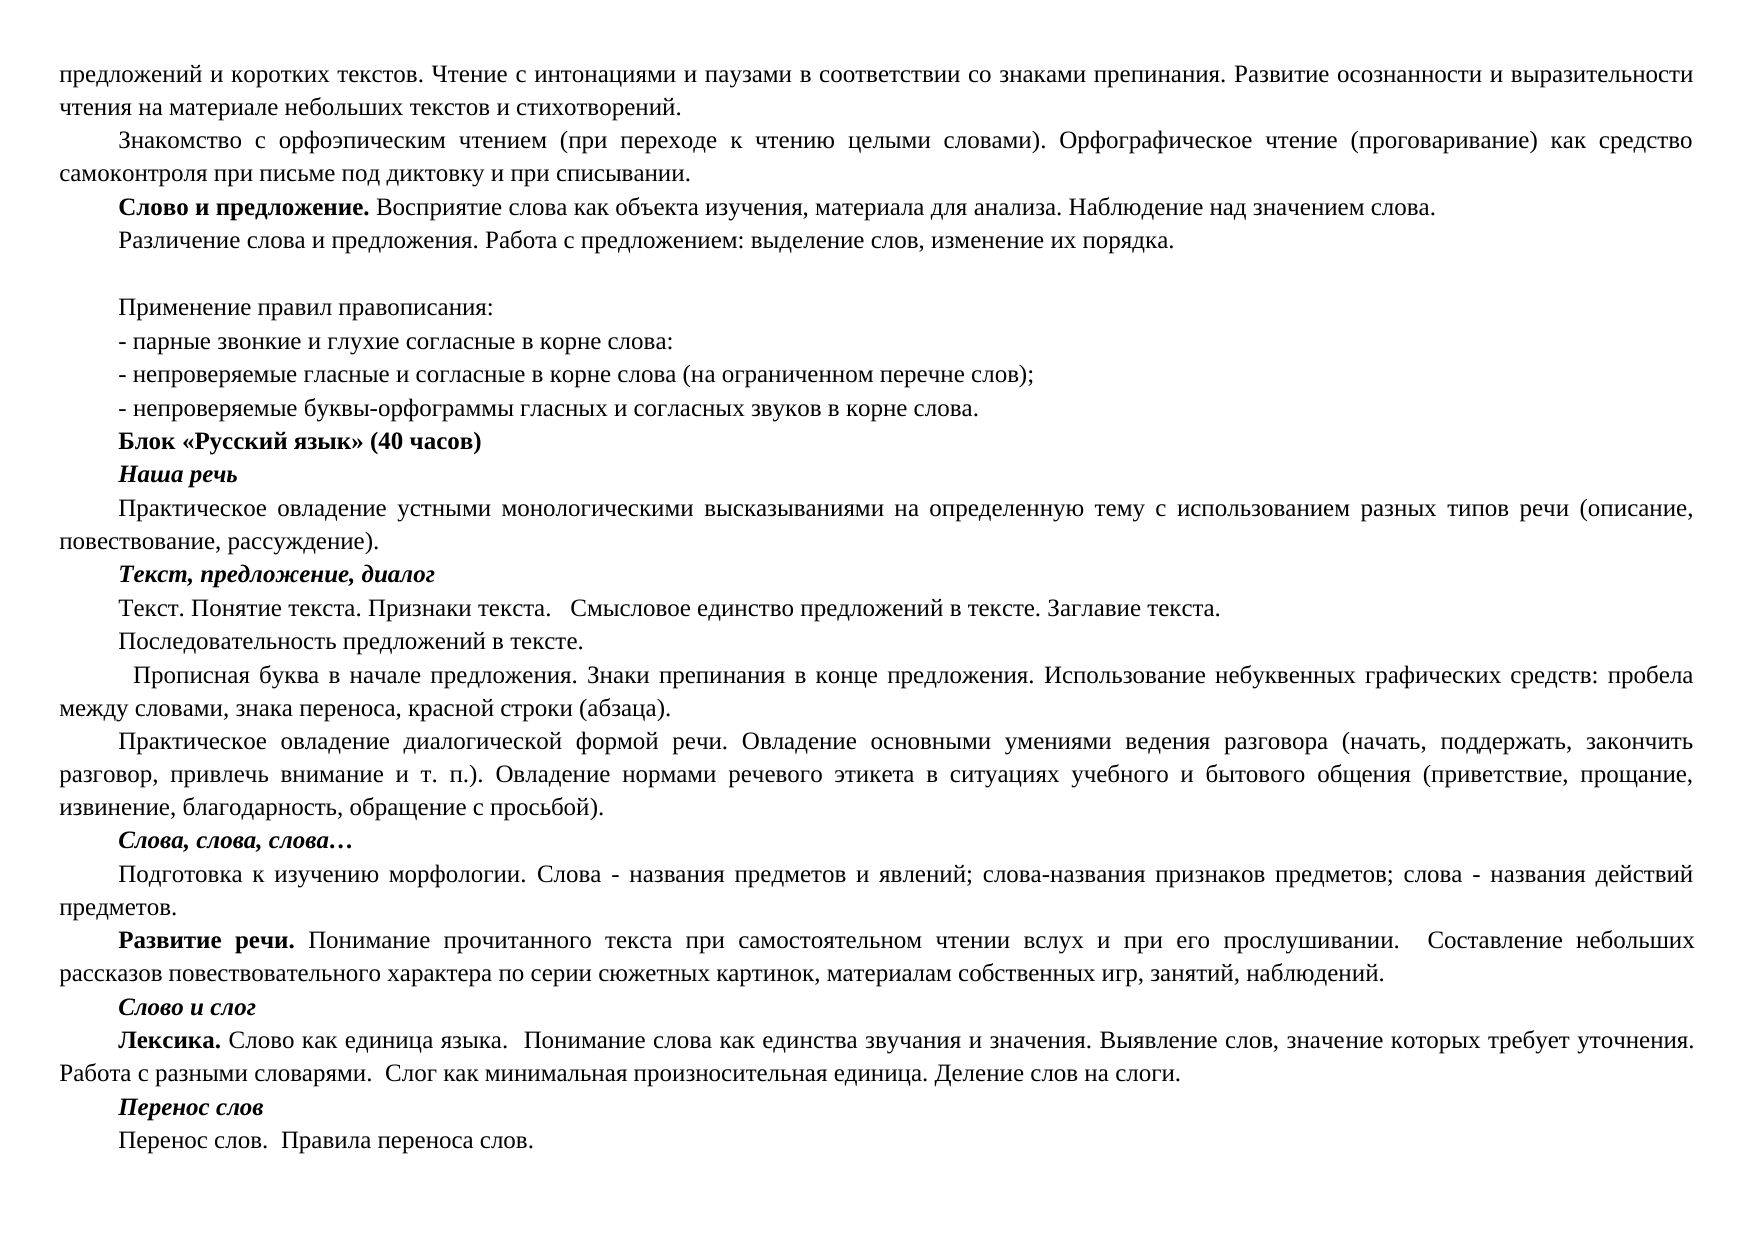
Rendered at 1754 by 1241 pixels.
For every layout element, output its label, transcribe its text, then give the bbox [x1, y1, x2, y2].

text Подготовка к изучению морфологии. Слова - названия предметов и явлений; слова-названия признаков предметов; слова - названия действий предметов. [59, 859, 1695, 921]
text Развитие речи. Понимание прочитанного текста при самостоятельном чтении вслух и при его прослушивании. Составление небольших рассказов повествовательного характера по серии сюжетных картинок, материалам собственных игр, занятий, наблюдений. [59, 926, 1695, 987]
text - парные звонкие и глухие согласные в корне слова: [59, 326, 1695, 354]
text Текст. Понятие текста. Признаки текста. Смысловое единство предложений в тексте. Заглавие текста. [59, 593, 1695, 622]
text Слово и слог [59, 992, 1695, 1021]
text Знакомство с орфоэпическим чтением (при переходе к чтению целыми словами). Орфографическое чтение (проговаривание) как средство самоконтроля при письме под диктовку и при списывании. [59, 126, 1695, 187]
text Лексика. Слово как единица языка. Понимание слова как единства звучания и значения. Выявление слов, значение которых требует уточнения. Работа с разными словарями. Слог как минимальная произносительная единица. Деление слов на слоги. [59, 1025, 1695, 1087]
text Последовательность предложений в тексте. [59, 626, 1695, 655]
text - непроверяемые гласные и согласные в корне слова (на ограниченном перечне слов); [59, 359, 1695, 388]
text Прописная буква в начале предложения. Знаки препинания в конце предложения. Использование небуквенных графических средств: пробела между словами, знака переноса, красной строки (абзаца). [59, 660, 1695, 721]
text Блок «Русский язык» (40 часов) [59, 426, 1695, 455]
text Практическое овладение устными монологическими высказываниями на определенную тему с использованием разных типов речи (описание, повествование, рассуждение). [59, 493, 1695, 555]
text Текст, предложение, диалог [59, 559, 1695, 588]
text Слово и предложение. Восприятие слова как объекта изучения, материала для анализа. Наблюдение над значением слова. [59, 192, 1695, 221]
text Практическое овладение диалогической формой речи. Овладение основными умениями ведения разговора (начать, поддержать, закончить разговор, привлечь внимание и т. п.). Овладение нормами речевого этикета в ситуациях учебного и бытового общения (приветствие, прощание, извинение, благодарность, обращение с просьбой). [59, 726, 1695, 821]
text Различение слова и предложения. Работа с предложением: выделение слов, изменение их порядка. [59, 225, 1695, 254]
text Перенос слов [59, 1092, 1695, 1121]
text - непроверяемые буквы-орфограммы гласных и согласных звуков в корне слова. [59, 393, 1695, 421]
text Перенос слов. Правила переноса слов. [59, 1125, 1695, 1154]
text Наша речь [59, 459, 1695, 488]
text Применение правил правописания: [59, 292, 1695, 321]
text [59, 59, 1695, 121]
text Слова, слова, слова… [59, 826, 1695, 854]
